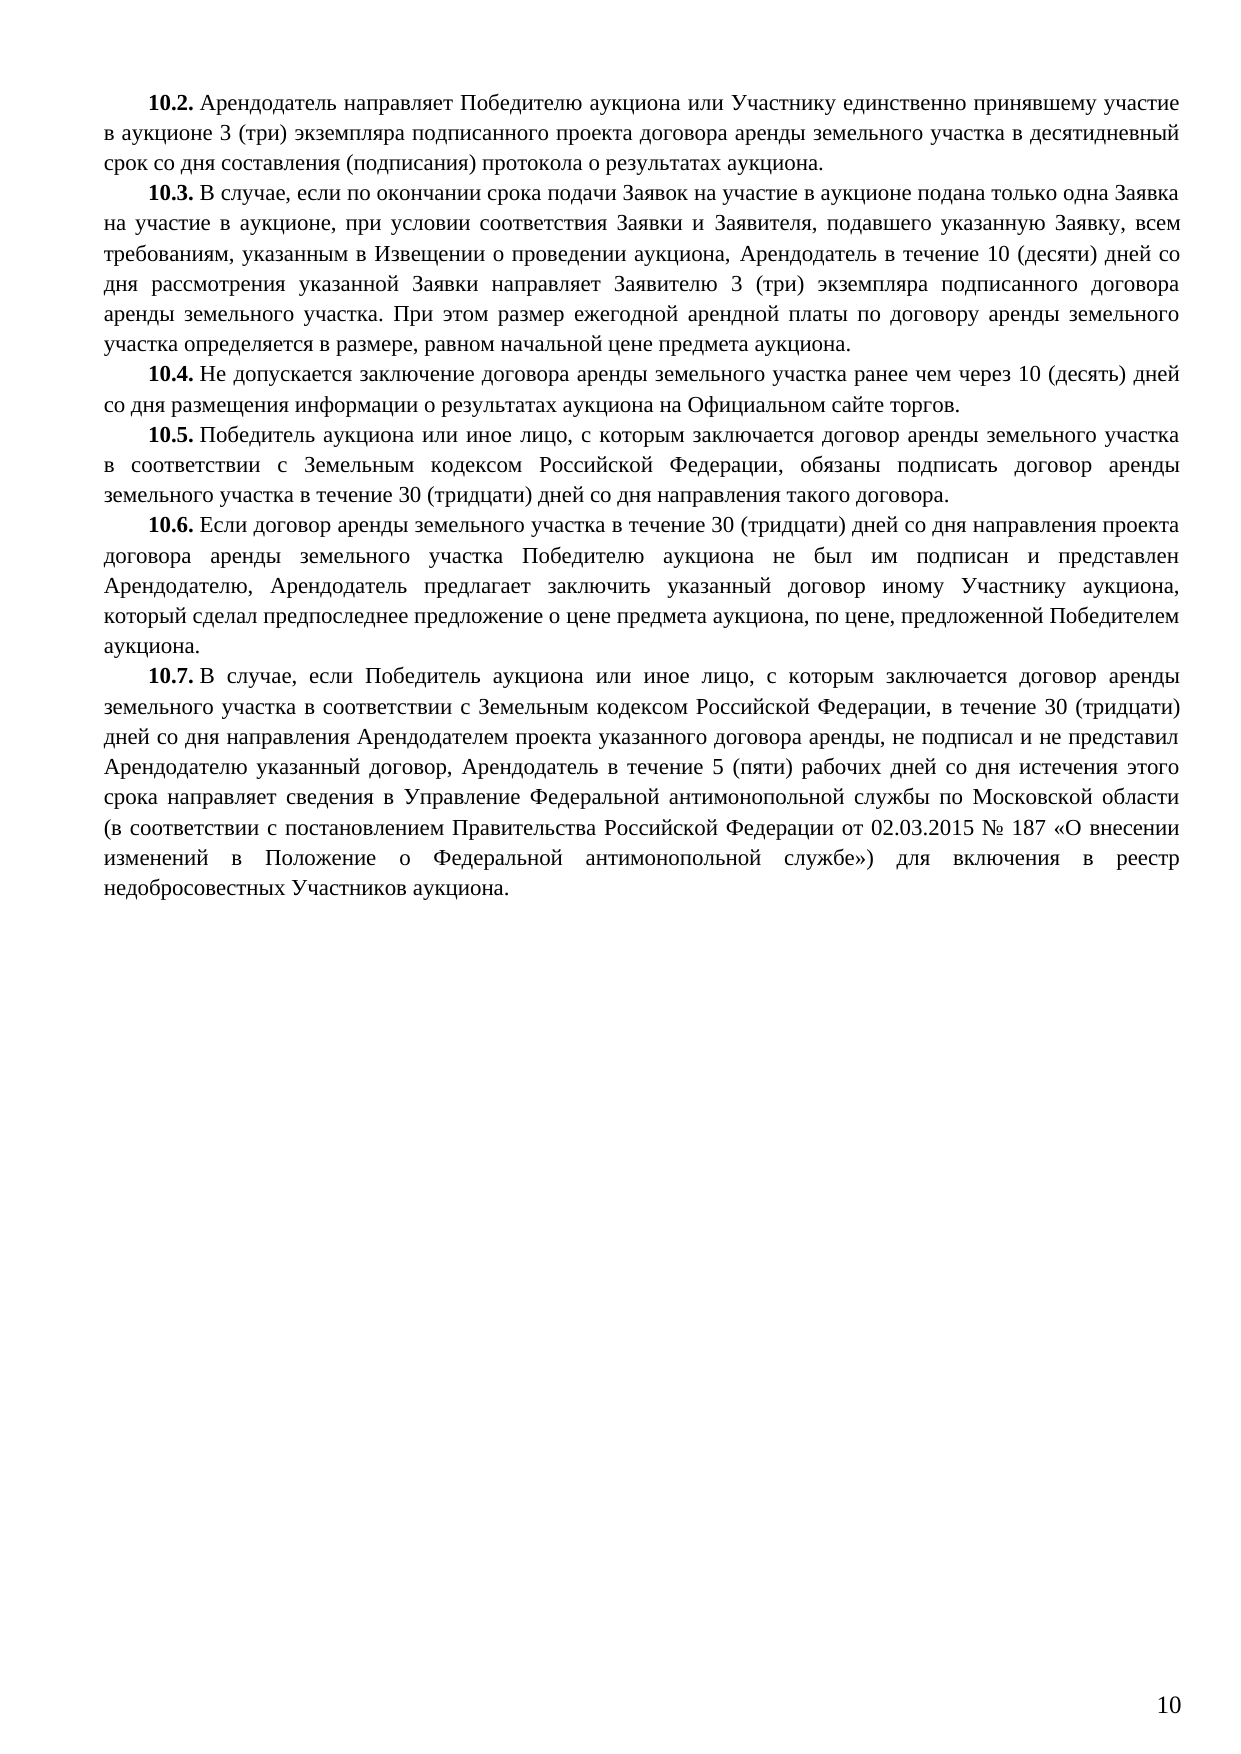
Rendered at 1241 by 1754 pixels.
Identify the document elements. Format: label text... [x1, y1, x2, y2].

text 10.3. В случае, если по окончании срока подачи Заявок на участие в аукционе подана только одна Заявка на участие в аукционе, при условии соответствия Заявки и Заявителя, подавшего указанную Заявку, всем требованиям, указанным в Извещении о проведении аукциона, Арендодатель в течение 10 (десяти) дней со дня рассмотрения указанной Заявки направляет Заявителю 3 (три) экземпляра подписанного договора аренды земельного участка. При этом размер ежегодной арендной платы по договору аренды земельного участка определяется в размере, равном начальной цене предмета аукциона. [103, 179, 1181, 357]
text 10.6. Если договор аренды земельного участка в течение 30 (тридцати) дней со дня направления проекта договора аренды земельного участка Победителю аукциона не был им подписан и представлен Арендодателю, Арендодатель предлагает заключить указанный договор иному Участнику аукциона, который сделал предпоследнее предложение о цене предмета аукциона, по цене, предложенной Победителем аукциона. [103, 512, 1181, 659]
text 10.5. Победитель аукциона или иное лицо, с которым заключается договор аренды земельного участка в соответствии с Земельным кодексом Российской Федерации, обязаны подписать договор аренды земельного участка в течение 30 (тридцати) дней со дня направления такого договора. [103, 421, 1181, 508]
text 10.2. Арендодатель направляет Победителю аукциона или Участнику единственно принявшему участие в аукционе 3 (три) экземпляра подписанного проекта договора аренды земельного участка в десятидневный срок со дня составления (подписания) протокола о результатах аукциона. [103, 89, 1181, 175]
text 10.4. Не допускается заключение договора аренды земельного участка ранее чем через 10 (десять) дней со дня размещения информации о результатах аукциона на Официальном сайте торгов. [103, 361, 1181, 417]
text 10.7. В случае, если Победитель аукциона или иное лицо, с которым заключается договор аренды земельного участка в соответствии с Земельным кодексом Российской Федерации, в течение 30 (тридцати) дней со дня направления Арендодателем проекта указанного договора аренды, не подписал и не представил Арендодателю указанный договор, Арендодатель в течение 5 (пяти) рабочих дней со дня истечения этого срока направляет сведения в Управление Федеральной антимонопольной службы по Московской области (в соответствии с постановлением Правительства Российской Федерации от 02.03.2015 № 187 «О внесении изменений в Положение о Федеральной антимонопольной службе») для включения в реестр недобросовестных Участников аукциона. [103, 663, 1181, 900]
